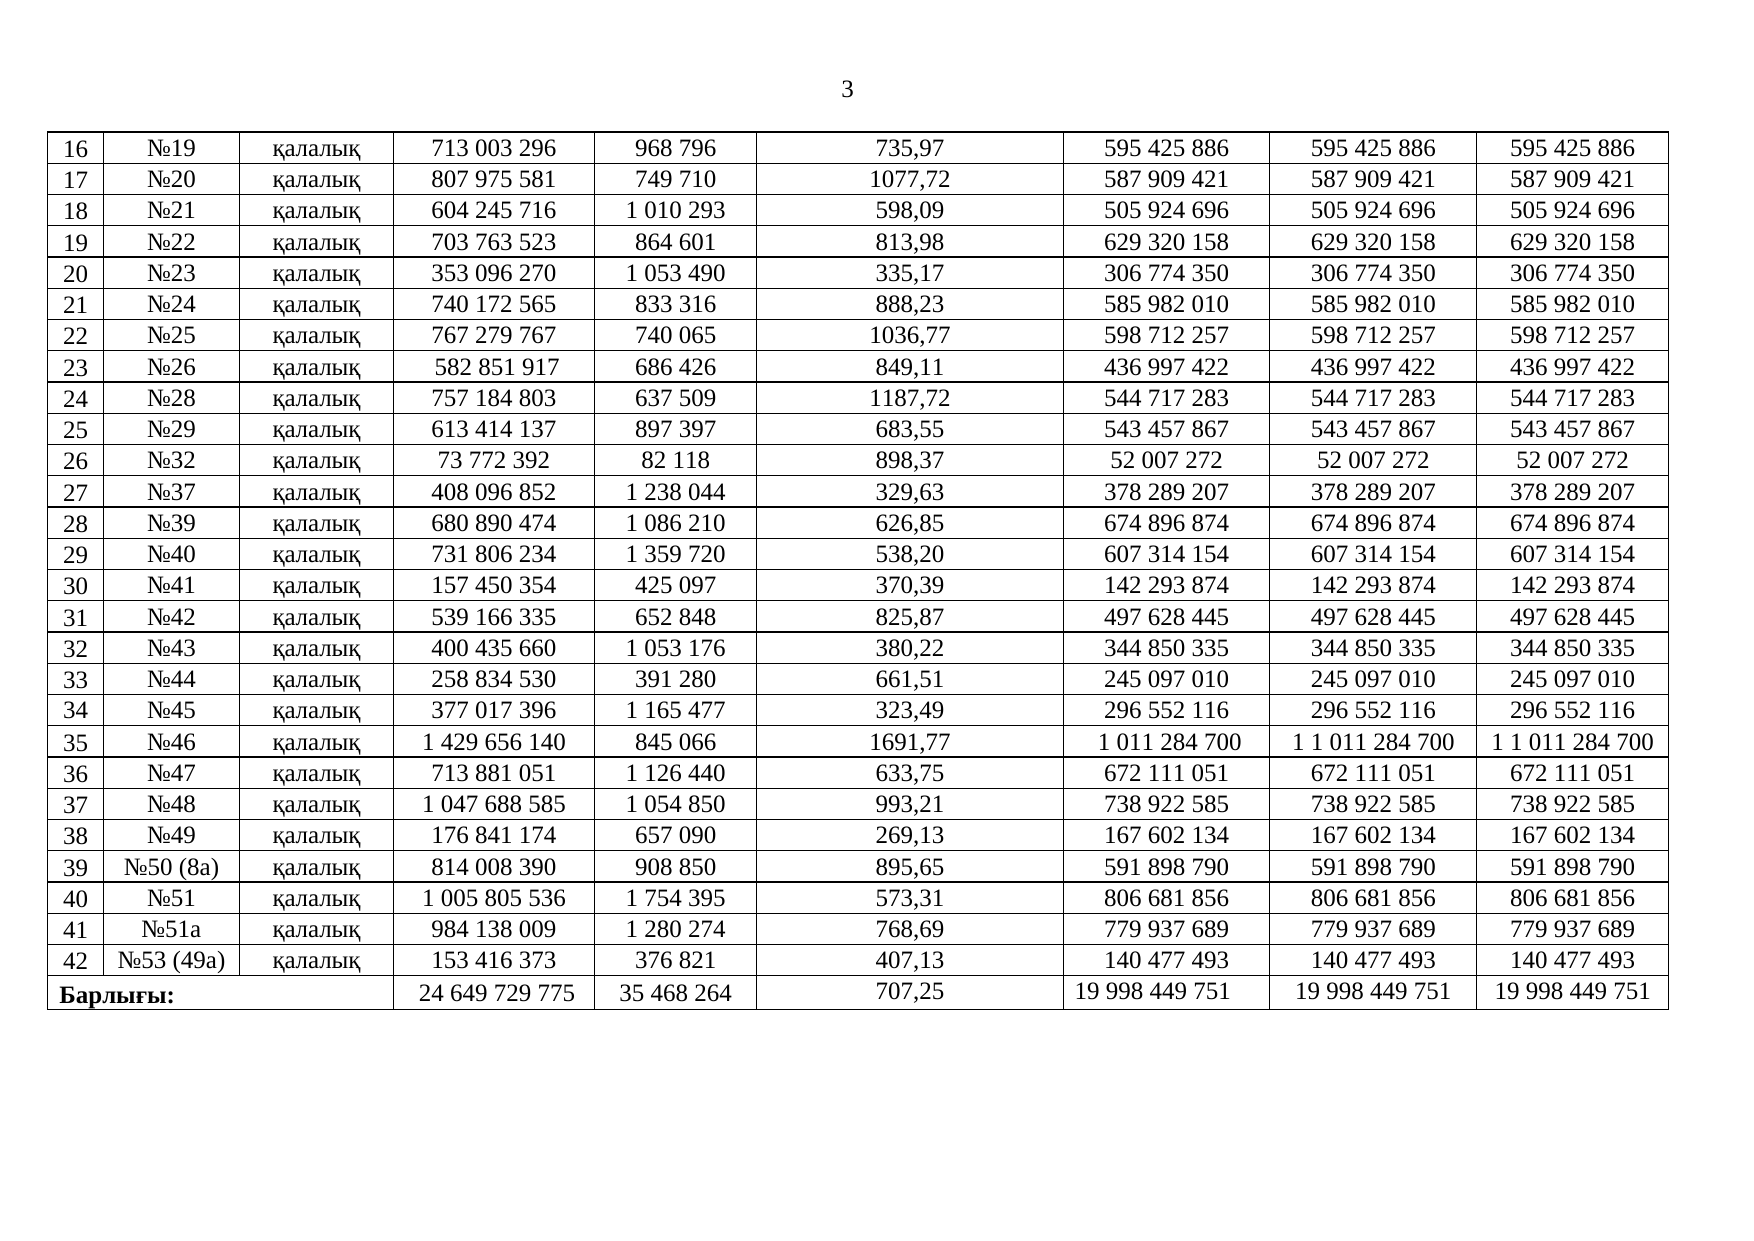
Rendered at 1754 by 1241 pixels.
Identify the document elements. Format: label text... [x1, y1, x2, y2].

table_cell 686 426 [595, 351, 756, 381]
table_cell 21 [48, 289, 103, 319]
table_cell 245 097 010 [1270, 664, 1476, 694]
table_cell 30 [48, 570, 103, 600]
table_cell 626,85 [757, 508, 1063, 538]
table_cell 37 [48, 789, 103, 819]
table_cell 595 425 886 [1270, 133, 1476, 163]
table_cell №37 [104, 476, 239, 506]
table_cell 378 289 207 [1270, 476, 1476, 506]
table_cell 436 997 422 [1064, 351, 1269, 381]
table_cell 598 712 257 [1064, 320, 1269, 350]
table_cell 613 414 137 [394, 414, 594, 444]
table_cell 1 165 477 [595, 695, 756, 725]
table_cell 740 065 [595, 320, 756, 350]
table_cell №25 [104, 320, 239, 350]
table_cell 849,11 [757, 351, 1063, 381]
table_cell 807 975 581 [394, 164, 594, 194]
table_cell қалалық [240, 851, 393, 881]
table_cell 757 184 803 [394, 383, 594, 413]
table_cell 376 821 [595, 945, 756, 975]
table_cell 703 763 523 [394, 226, 594, 256]
table_cell №44 [104, 664, 239, 694]
table_cell №24 [104, 289, 239, 319]
table_cell 391 280 [595, 664, 756, 694]
table_cell 813,98 [757, 226, 1063, 256]
table_cell 19 998 449 751 [1270, 976, 1476, 1009]
table_cell 539 166 335 [394, 601, 594, 631]
table_cell 306 774 350 [1064, 258, 1269, 288]
table_cell 20 [48, 258, 103, 288]
table_cell 585 982 010 [1270, 289, 1476, 319]
table_cell 595 425 886 [1477, 133, 1668, 163]
table_cell 585 982 010 [1064, 289, 1269, 319]
table_cell қалалық [240, 883, 393, 913]
table_cell 738 922 585 [1270, 789, 1476, 819]
table_cell №20 [104, 164, 239, 194]
table_cell 52 007 272 [1270, 445, 1476, 475]
table_cell 806 681 856 [1064, 883, 1269, 913]
table_cell 344 850 335 [1477, 633, 1668, 663]
table_cell 28 [48, 508, 103, 538]
table_cell қалалық [240, 664, 393, 694]
table_cell 19 998 449 751 [1064, 976, 1269, 1009]
table_cell қалалық [240, 914, 393, 944]
table_cell қалалық [240, 320, 393, 350]
table_cell 779 937 689 [1064, 914, 1269, 944]
table_cell 1 1 011 284 700 [1477, 726, 1668, 756]
table_cell 543 457 867 [1064, 414, 1269, 444]
table_cell 674 896 874 [1270, 508, 1476, 538]
table_cell 34 [48, 695, 103, 725]
table_cell 142 293 874 [1064, 570, 1269, 600]
table_cell қалалық [240, 351, 393, 381]
table_cell 984 138 009 [394, 914, 594, 944]
table_cell №46 [104, 726, 239, 756]
table_cell 35 468 264 [595, 976, 756, 1009]
table_cell 344 850 335 [1270, 633, 1476, 663]
table_cell 24 [48, 383, 103, 413]
table_cell 652 848 [595, 601, 756, 631]
table_cell 607 314 154 [1477, 539, 1668, 569]
table_cell қалалық [240, 383, 393, 413]
table_cell 1691,77 [757, 726, 1063, 756]
table_cell 587 909 421 [1064, 164, 1269, 194]
table_cell қалалық [240, 945, 393, 975]
table_cell №29 [104, 414, 239, 444]
table_cell №43 [104, 633, 239, 663]
table_cell 587 909 421 [1270, 164, 1476, 194]
table_cell 505 924 696 [1477, 195, 1668, 225]
table_cell 269,13 [757, 820, 1063, 850]
table_cell 779 937 689 [1270, 914, 1476, 944]
table_cell 306 774 350 [1477, 258, 1668, 288]
table_cell №53 (49а) [104, 945, 239, 975]
table_cell 29 [48, 539, 103, 569]
table_cell 908 850 [595, 851, 756, 881]
table_cell 370,39 [757, 570, 1063, 600]
table_cell 23 [48, 351, 103, 381]
table_cell 378 289 207 [1477, 476, 1668, 506]
table_cell 735,97 [757, 133, 1063, 163]
table_cell 27 [48, 476, 103, 506]
table_cell 713 881 051 [394, 758, 594, 788]
table_cell №49 [104, 820, 239, 850]
table_cell қалалық [240, 601, 393, 631]
table_cell 968 796 [595, 133, 756, 163]
table_cell 378 289 207 [1064, 476, 1269, 506]
table_cell 1 429 656 140 [394, 726, 594, 756]
table_cell 544 717 283 [1270, 383, 1476, 413]
table_cell №51а [104, 914, 239, 944]
table_cell 35 [48, 726, 103, 756]
table_cell 598,09 [757, 195, 1063, 225]
table_cell 1 280 274 [595, 914, 756, 944]
table_cell 707,25 [757, 976, 1063, 1009]
table_cell 683,55 [757, 414, 1063, 444]
table_cell қалалық [240, 414, 393, 444]
table_cell қалалық [240, 539, 393, 569]
table_cell 1 053 176 [595, 633, 756, 663]
table_cell 36 [48, 758, 103, 788]
table_cell 329,63 [757, 476, 1063, 506]
table_cell №19 [104, 133, 239, 163]
table_cell 1 011 284 700 [1064, 726, 1269, 756]
table_cell 543 457 867 [1270, 414, 1476, 444]
table_cell 38 [48, 820, 103, 850]
table_cell 258 834 530 [394, 664, 594, 694]
table_cell 591 898 790 [1270, 851, 1476, 881]
table_cell 380,22 [757, 633, 1063, 663]
table_cell қалалық [240, 633, 393, 663]
table_cell 543 457 867 [1477, 414, 1668, 444]
table_cell 595 425 886 [1064, 133, 1269, 163]
table_cell 306 774 350 [1270, 258, 1476, 288]
table_cell 657 090 [595, 820, 756, 850]
table_cell 39 [48, 851, 103, 881]
table_cell 713 003 296 [394, 133, 594, 163]
table_cell №47 [104, 758, 239, 788]
table_cell 344 850 335 [1064, 633, 1269, 663]
table_cell 674 896 874 [1477, 508, 1668, 538]
table_cell 598 712 257 [1270, 320, 1476, 350]
table_cell 73 772 392 [394, 445, 594, 475]
table_cell 731 806 234 [394, 539, 594, 569]
table_cell 897 397 [595, 414, 756, 444]
table_cell 1 086 210 [595, 508, 756, 538]
table_cell 425 097 [595, 570, 756, 600]
table_cell қалалық [240, 820, 393, 850]
table_cell 16 [48, 133, 103, 163]
table_cell 1 047 688 585 [394, 789, 594, 819]
table_cell 41 [48, 914, 103, 944]
table_cell 52 007 272 [1064, 445, 1269, 475]
table_cell 153 416 373 [394, 945, 594, 975]
table_cell 40 [48, 883, 103, 913]
table_cell 167 602 134 [1270, 820, 1476, 850]
table_cell 296 552 116 [1477, 695, 1668, 725]
table_cell қалалық [240, 758, 393, 788]
table_cell 26 [48, 445, 103, 475]
table_cell 598 712 257 [1477, 320, 1668, 350]
table_cell 573,31 [757, 883, 1063, 913]
table_cell 806 681 856 [1477, 883, 1668, 913]
table_cell №51 [104, 883, 239, 913]
table_cell 1 754 395 [595, 883, 756, 913]
table_cell 544 717 283 [1064, 383, 1269, 413]
table_cell қалалық [240, 726, 393, 756]
table_cell 888,23 [757, 289, 1063, 319]
table_cell 24 649 729 775 [394, 976, 594, 1009]
table_cell №50 (8а) [104, 851, 239, 881]
table_cell 400 435 660 [394, 633, 594, 663]
table_cell 82 118 [595, 445, 756, 475]
table_cell 436 997 422 [1270, 351, 1476, 381]
table_cell №22 [104, 226, 239, 256]
table_cell 497 628 445 [1064, 601, 1269, 631]
table_cell 806 681 856 [1270, 883, 1476, 913]
table_cell қалалық [240, 789, 393, 819]
table_cell қалалық [240, 445, 393, 475]
table_cell 768,69 [757, 914, 1063, 944]
table_cell 1 238 044 [595, 476, 756, 506]
table_cell 1 005 805 536 [394, 883, 594, 913]
table_cell 31 [48, 601, 103, 631]
table_cell 585 982 010 [1477, 289, 1668, 319]
table_cell 633,75 [757, 758, 1063, 788]
table_cell 833 316 [595, 289, 756, 319]
table_cell 22 [48, 320, 103, 350]
table_cell қалалық [240, 195, 393, 225]
table_cell 738 922 585 [1477, 789, 1668, 819]
table_cell 1 359 720 [595, 539, 756, 569]
table_cell 629 320 158 [1477, 226, 1668, 256]
table_cell 591 898 790 [1477, 851, 1668, 881]
table_cell 544 717 283 [1477, 383, 1668, 413]
table_cell 335,17 [757, 258, 1063, 288]
table_cell 377 017 396 [394, 695, 594, 725]
table_cell 749 710 [595, 164, 756, 194]
table_cell қалалық [240, 570, 393, 600]
table_cell 740 172 565 [394, 289, 594, 319]
table_cell №45 [104, 695, 239, 725]
table_cell 167 602 134 [1064, 820, 1269, 850]
table_cell 408 096 852 [394, 476, 594, 506]
table_cell Барлығы: [48, 976, 393, 1009]
table_cell 19 998 449 751 [1477, 976, 1668, 1009]
table_cell 436 997 422 [1477, 351, 1668, 381]
table_cell 1077,72 [757, 164, 1063, 194]
table_cell 497 628 445 [1270, 601, 1476, 631]
table_cell 672 111 051 [1477, 758, 1668, 788]
table_cell қалалық [240, 289, 393, 319]
table_cell 353 096 270 [394, 258, 594, 288]
table_cell 587 909 421 [1477, 164, 1668, 194]
table_cell 767 279 767 [394, 320, 594, 350]
table_cell 582 851 917 [394, 351, 594, 381]
table_cell №39 [104, 508, 239, 538]
table_cell 17 [48, 164, 103, 194]
table_cell 18 [48, 195, 103, 225]
table_cell 176 841 174 [394, 820, 594, 850]
table_cell 42 [48, 945, 103, 975]
table_cell №21 [104, 195, 239, 225]
table_cell 607 314 154 [1064, 539, 1269, 569]
table_cell 1 126 440 [595, 758, 756, 788]
table_cell №40 [104, 539, 239, 569]
table_cell 167 602 134 [1477, 820, 1668, 850]
table_cell 629 320 158 [1064, 226, 1269, 256]
table_cell 825,87 [757, 601, 1063, 631]
table_cell №28 [104, 383, 239, 413]
table_cell 898,37 [757, 445, 1063, 475]
table_cell 1036,77 [757, 320, 1063, 350]
table_cell қалалық [240, 508, 393, 538]
table_cell 19 [48, 226, 103, 256]
table_cell 604 245 716 [394, 195, 594, 225]
table_cell №32 [104, 445, 239, 475]
table_cell 245 097 010 [1477, 664, 1668, 694]
table_cell қалалық [240, 226, 393, 256]
table_cell 245 097 010 [1064, 664, 1269, 694]
table_cell 323,49 [757, 695, 1063, 725]
table_cell 407,13 [757, 945, 1063, 975]
table_cell 895,65 [757, 851, 1063, 881]
table_cell 538,20 [757, 539, 1063, 569]
table_cell 1 053 490 [595, 258, 756, 288]
table_cell 505 924 696 [1064, 195, 1269, 225]
table_cell 140 477 493 [1064, 945, 1269, 975]
table_cell 296 552 116 [1270, 695, 1476, 725]
table_cell 1 1 011 284 700 [1270, 726, 1476, 756]
table_cell 142 293 874 [1270, 570, 1476, 600]
table_cell 52 007 272 [1477, 445, 1668, 475]
table_cell 674 896 874 [1064, 508, 1269, 538]
table_cell 661,51 [757, 664, 1063, 694]
table_cell 142 293 874 [1477, 570, 1668, 600]
table_cell 497 628 445 [1477, 601, 1668, 631]
table_cell 680 890 474 [394, 508, 594, 538]
table_cell №48 [104, 789, 239, 819]
table_cell 140 477 493 [1270, 945, 1476, 975]
table_cell 1187,72 [757, 383, 1063, 413]
table_cell 157 450 354 [394, 570, 594, 600]
table_cell қалалық [240, 164, 393, 194]
table_cell №26 [104, 351, 239, 381]
table_cell 25 [48, 414, 103, 444]
table_cell 864 601 [595, 226, 756, 256]
table_cell қалалық [240, 133, 393, 163]
table_cell 814 008 390 [394, 851, 594, 881]
table_cell 505 924 696 [1270, 195, 1476, 225]
table_cell №41 [104, 570, 239, 600]
table_cell 607 314 154 [1270, 539, 1476, 569]
table_cell 637 509 [595, 383, 756, 413]
table_cell 591 898 790 [1064, 851, 1269, 881]
table_cell №42 [104, 601, 239, 631]
table_cell №23 [104, 258, 239, 288]
table_cell 738 922 585 [1064, 789, 1269, 819]
table_cell 140 477 493 [1477, 945, 1668, 975]
table_cell 296 552 116 [1064, 695, 1269, 725]
table_cell 845 066 [595, 726, 756, 756]
table_cell 33 [48, 664, 103, 694]
table_cell 629 320 158 [1270, 226, 1476, 256]
table_cell 32 [48, 633, 103, 663]
table_cell қалалық [240, 695, 393, 725]
table_cell 993,21 [757, 789, 1063, 819]
table_cell 672 111 051 [1064, 758, 1269, 788]
table_cell қалалық [240, 476, 393, 506]
table_cell 779 937 689 [1477, 914, 1668, 944]
table_cell 672 111 051 [1270, 758, 1476, 788]
table_cell 1 010 293 [595, 195, 756, 225]
table_cell қалалық [240, 258, 393, 288]
table_cell 1 054 850 [595, 789, 756, 819]
